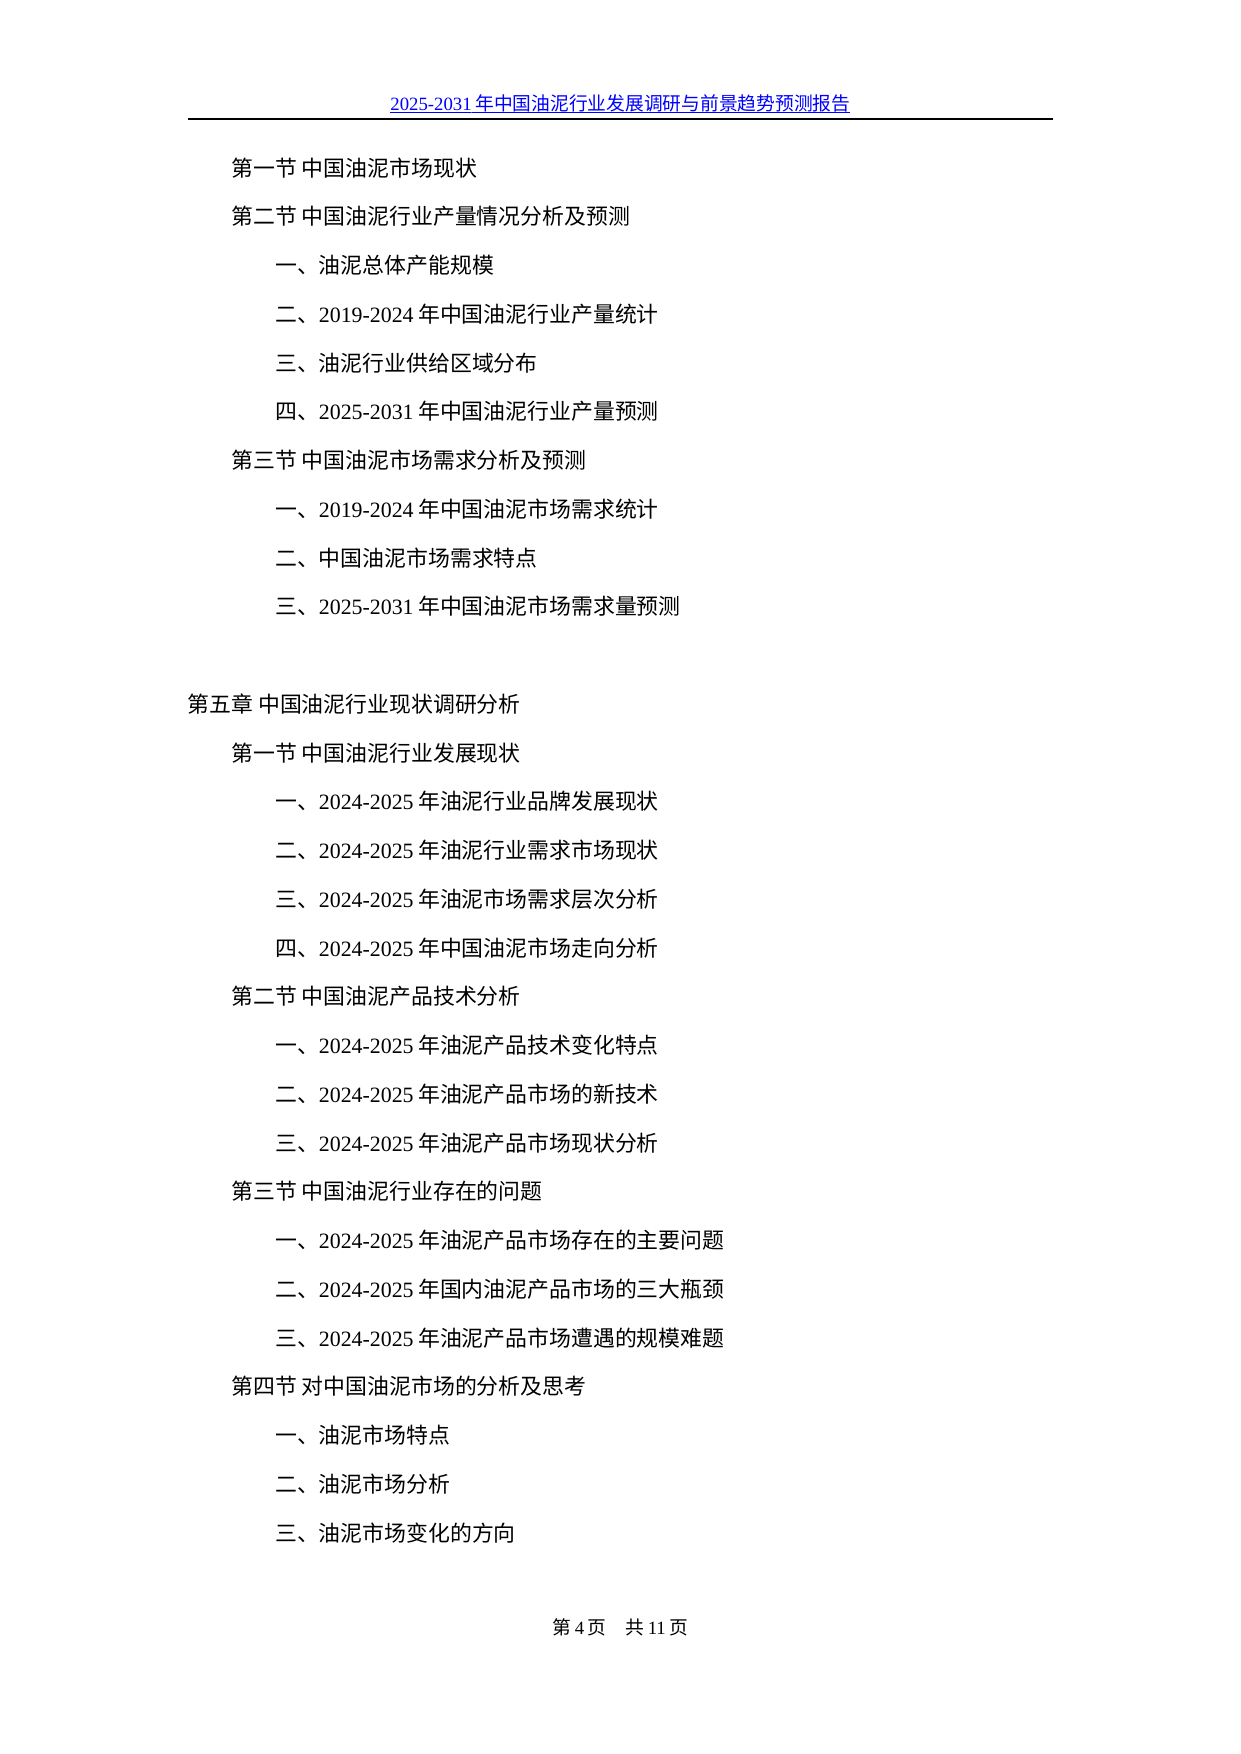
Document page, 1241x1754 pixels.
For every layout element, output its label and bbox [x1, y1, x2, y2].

text [187, 150, 1053, 1548]
